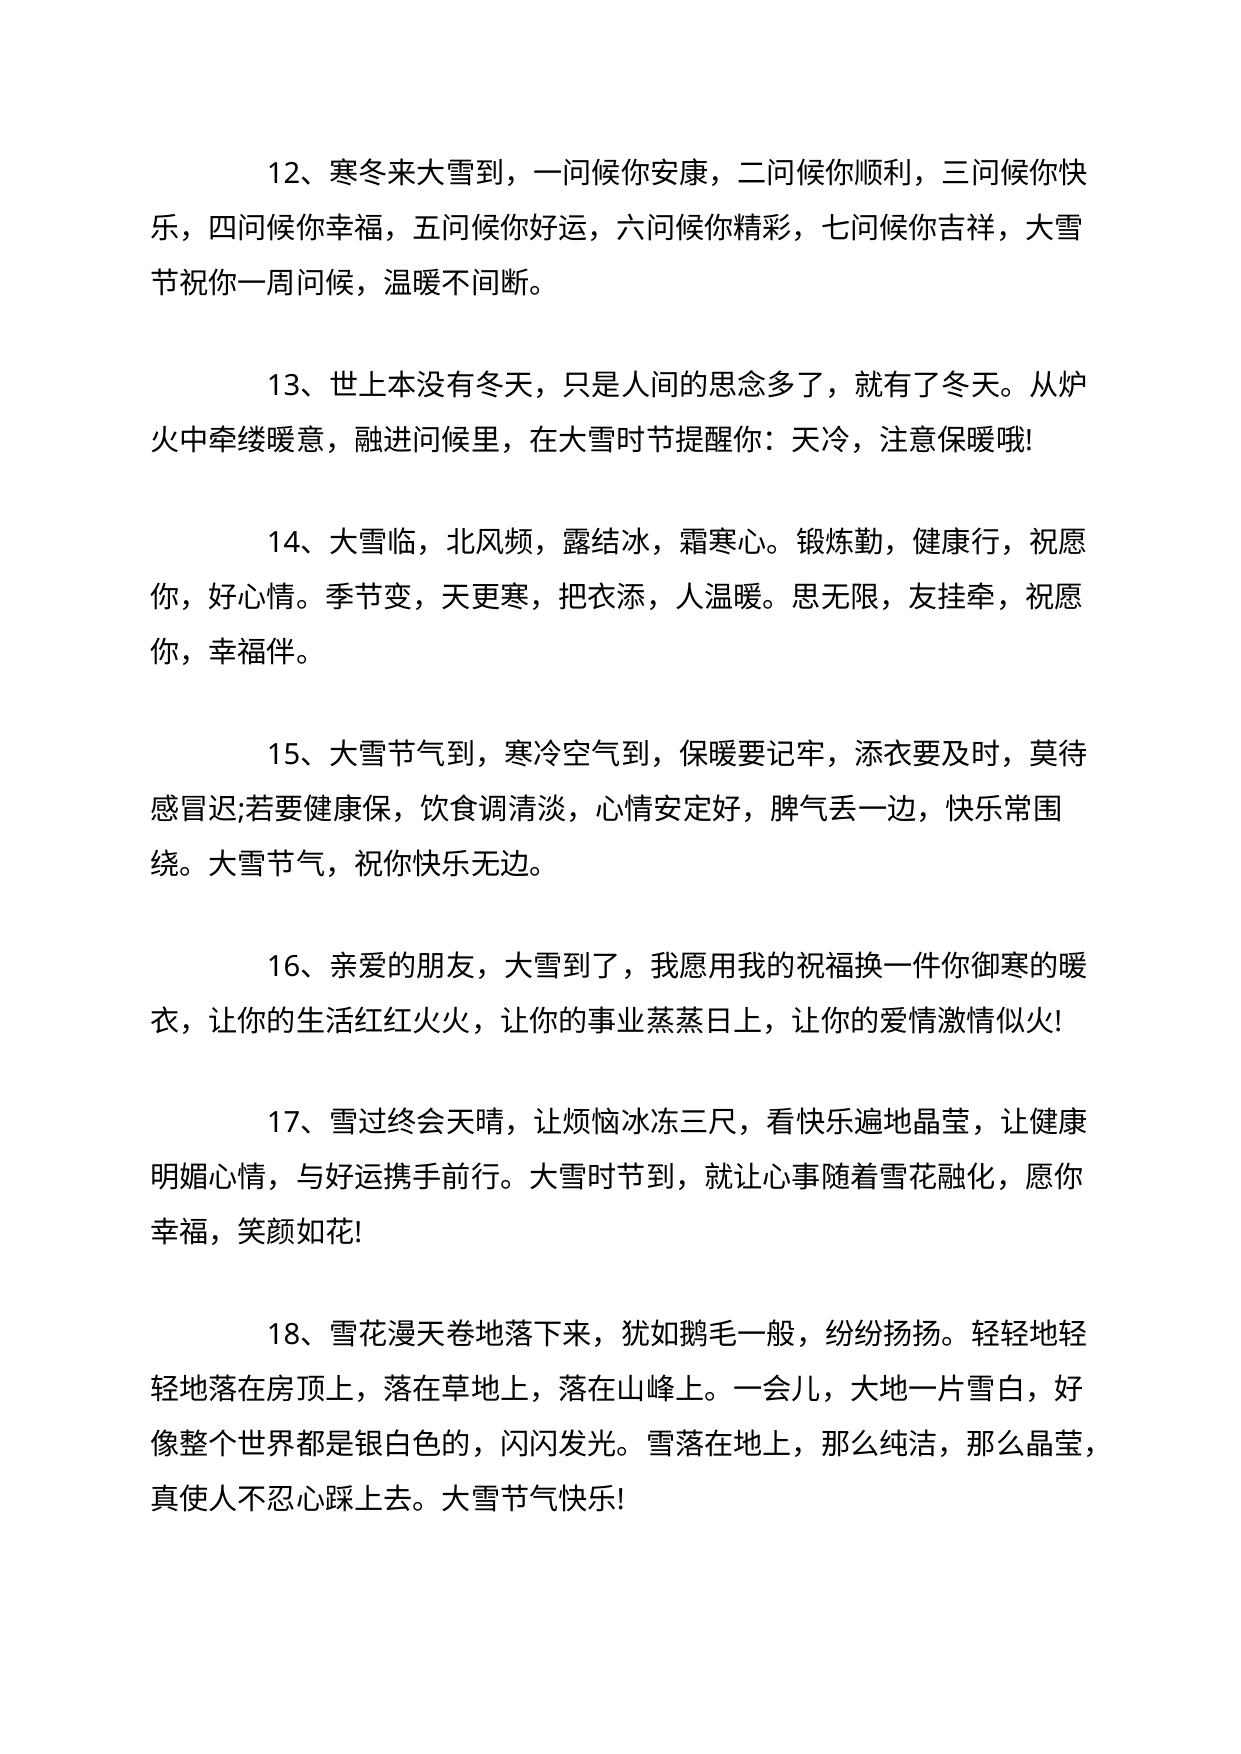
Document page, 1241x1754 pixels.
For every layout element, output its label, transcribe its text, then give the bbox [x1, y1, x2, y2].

text 14、大雪临，北风频，露结冰，霜寒心。锻炼勤，健康行，祝愿你，好心情。季节变，天更寒，把衣添，人温暖。思无限，友挂牵，祝愿你，幸福伴。 [150, 519, 1090, 671]
text 18、雪花漫天卷地落下来，犹如鹅毛一般，纷纷扬扬。轻轻地轻轻地落在房顶上，落在草地上，落在山峰上。一会儿，大地一片雪白，好像整个世界都是银白色的，闪闪发光。雪落在地上，那么纯洁，那么晶莹，真使人不忍心踩上去。大雪节气快乐! [150, 1311, 1090, 1518]
text 16、亲爱的朋友，大雪到了，我愿用我的祝福换一件你御寒的暖衣，让你的生活红红火火，让你的事业蒸蒸日上，让你的爱情激情似火! [150, 942, 1090, 1039]
text 12、寒冬来大雪到，一问候你安康，二问候你顺利，三问候你快乐，四问候你幸福，五问候你好运，六问候你精彩，七问候你吉祥，大雪节祝你一周问候，温暖不间断。 [150, 150, 1090, 302]
text 17、雪过终会天晴，让烦恼冰冻三尺，看快乐遍地晶莹，让健康明媚心情，与好运携手前行。大雪时节到，就让心事随着雪花融化，愿你幸福，笑颜如花! [150, 1099, 1090, 1251]
text 13、世上本没有冬天，只是人间的思念多了，就有了冬天。从炉火中牵缕暖意，融进问候里，在大雪时节提醒你：天冷，注意保暖哦! [150, 362, 1090, 459]
text 15、大雪节气到，寒冷空气到，保暖要记牢，添衣要及时，莫待感冒迟;若要健康保，饮食调清淡，心情安定好，脾气丢一边，快乐常围绕。大雪节气，祝你快乐无边。 [150, 730, 1090, 883]
